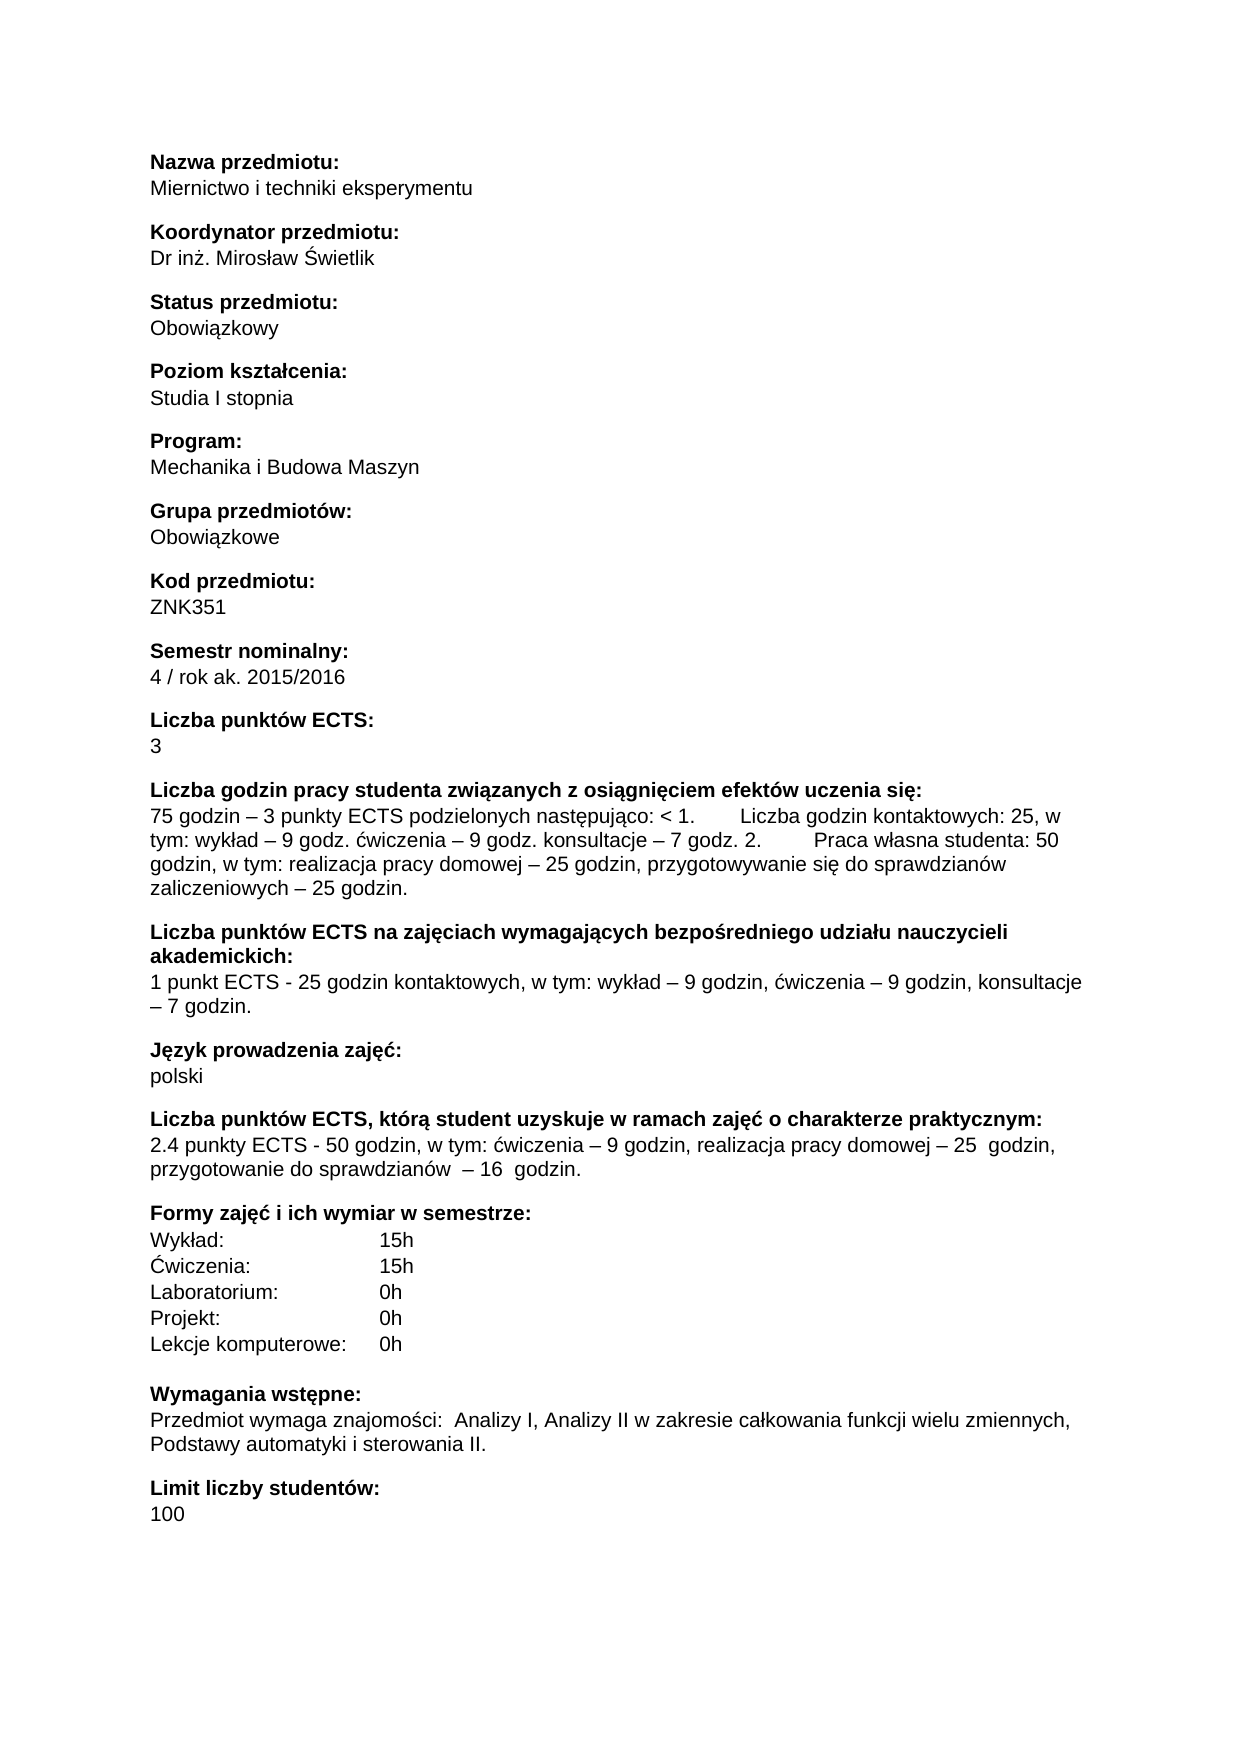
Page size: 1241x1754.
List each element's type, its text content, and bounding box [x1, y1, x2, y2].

text Poziom kształcenia: [150, 359, 1090, 383]
text 3 [150, 734, 1090, 758]
table_header Wykład: [140, 1228, 367, 1252]
text Koordynator przedmiotu: [150, 220, 1090, 244]
text Formy zajęć i ich wymiar w semestrze: [150, 1201, 1090, 1225]
text Obowiązkowe [150, 525, 1090, 549]
text 4 / rok ak. 2015/2016 [150, 664, 1090, 688]
text polski [150, 1063, 1090, 1087]
text Miernictwo i techniki eksperymentu [150, 176, 1090, 200]
text Kod przedmiotu: [150, 569, 1090, 593]
text ZNK351 [150, 595, 1090, 619]
text 100 [150, 1502, 1090, 1526]
text Dr inż. Mirosław Świetlik [150, 246, 1090, 270]
text Status przedmiotu: [150, 289, 1090, 313]
text Program: [150, 429, 1090, 453]
table_cell 0h [369, 1330, 597, 1356]
text 75 godzin – 3 punkty ECTS podzielonych następująco: < 1. Liczba godzin kontaktowych: 25, w tym: wykład – 9 godz. ćwiczenia – 9 godz. konsultacje – 7 godz. 2. Praca własna studenta: 50 godzin, w tym: realizacja pracy domowej – 25 godzin, przygotowywanie się do sprawdzianów zaliczeniowych – 25 godzin. [150, 804, 1090, 900]
table_cell Lekcje komputerowe: [140, 1332, 367, 1356]
table_cell 0h [369, 1304, 597, 1330]
table_cell 15h [369, 1252, 597, 1278]
table_cell Projekt: [140, 1306, 367, 1330]
text Wymagania wstępne: [150, 1382, 1090, 1406]
text 2.4 punkty ECTS - 50 godzin, w tym: ćwiczenia – 9 godzin, realizacja pracy domowej – 25 godzin, przygotowanie do sprawdzianów – 16 godzin. [150, 1133, 1090, 1181]
text Obowiązkowy [150, 316, 1090, 339]
text Semestr nominalny: [150, 638, 1090, 662]
text Mechanika i Budowa Maszyn [150, 455, 1090, 479]
text Język prowadzenia zajęć: [150, 1037, 1090, 1061]
text Liczba punktów ECTS, którą student uzyskuje w ramach zajęć o charakterze praktycznym: [150, 1107, 1090, 1131]
text Przedmiot wymaga znajomości: Analizy I, Analizy II w zakresie całkowania funkcji wielu zmiennych, Podstawy automatyki i sterowania II. [150, 1408, 1090, 1456]
text Liczba godzin pracy studenta związanych z osiągnięciem efektów uczenia się: [150, 778, 1090, 802]
table_cell Ćwiczenia: [140, 1254, 367, 1278]
text Liczba punktów ECTS na zajęciach wymagających bezpośredniego udziału nauczycieli akademickich: [150, 920, 1090, 968]
table_header 15h [369, 1228, 597, 1252]
table_cell 0h [369, 1278, 597, 1304]
text Liczba punktów ECTS: [150, 708, 1090, 732]
table_cell Laboratorium: [140, 1280, 367, 1304]
text Limit liczby studentów: [150, 1476, 1090, 1499]
text Nazwa przedmiotu: [150, 150, 1090, 174]
text Studia I stopnia [150, 385, 1090, 409]
text Grupa przedmiotów: [150, 499, 1090, 523]
text 1 punkt ECTS - 25 godzin kontaktowych, w tym: wykład – 9 godzin, ćwiczenia – 9 godzin, konsultacje – 7 godzin. [150, 970, 1090, 1018]
